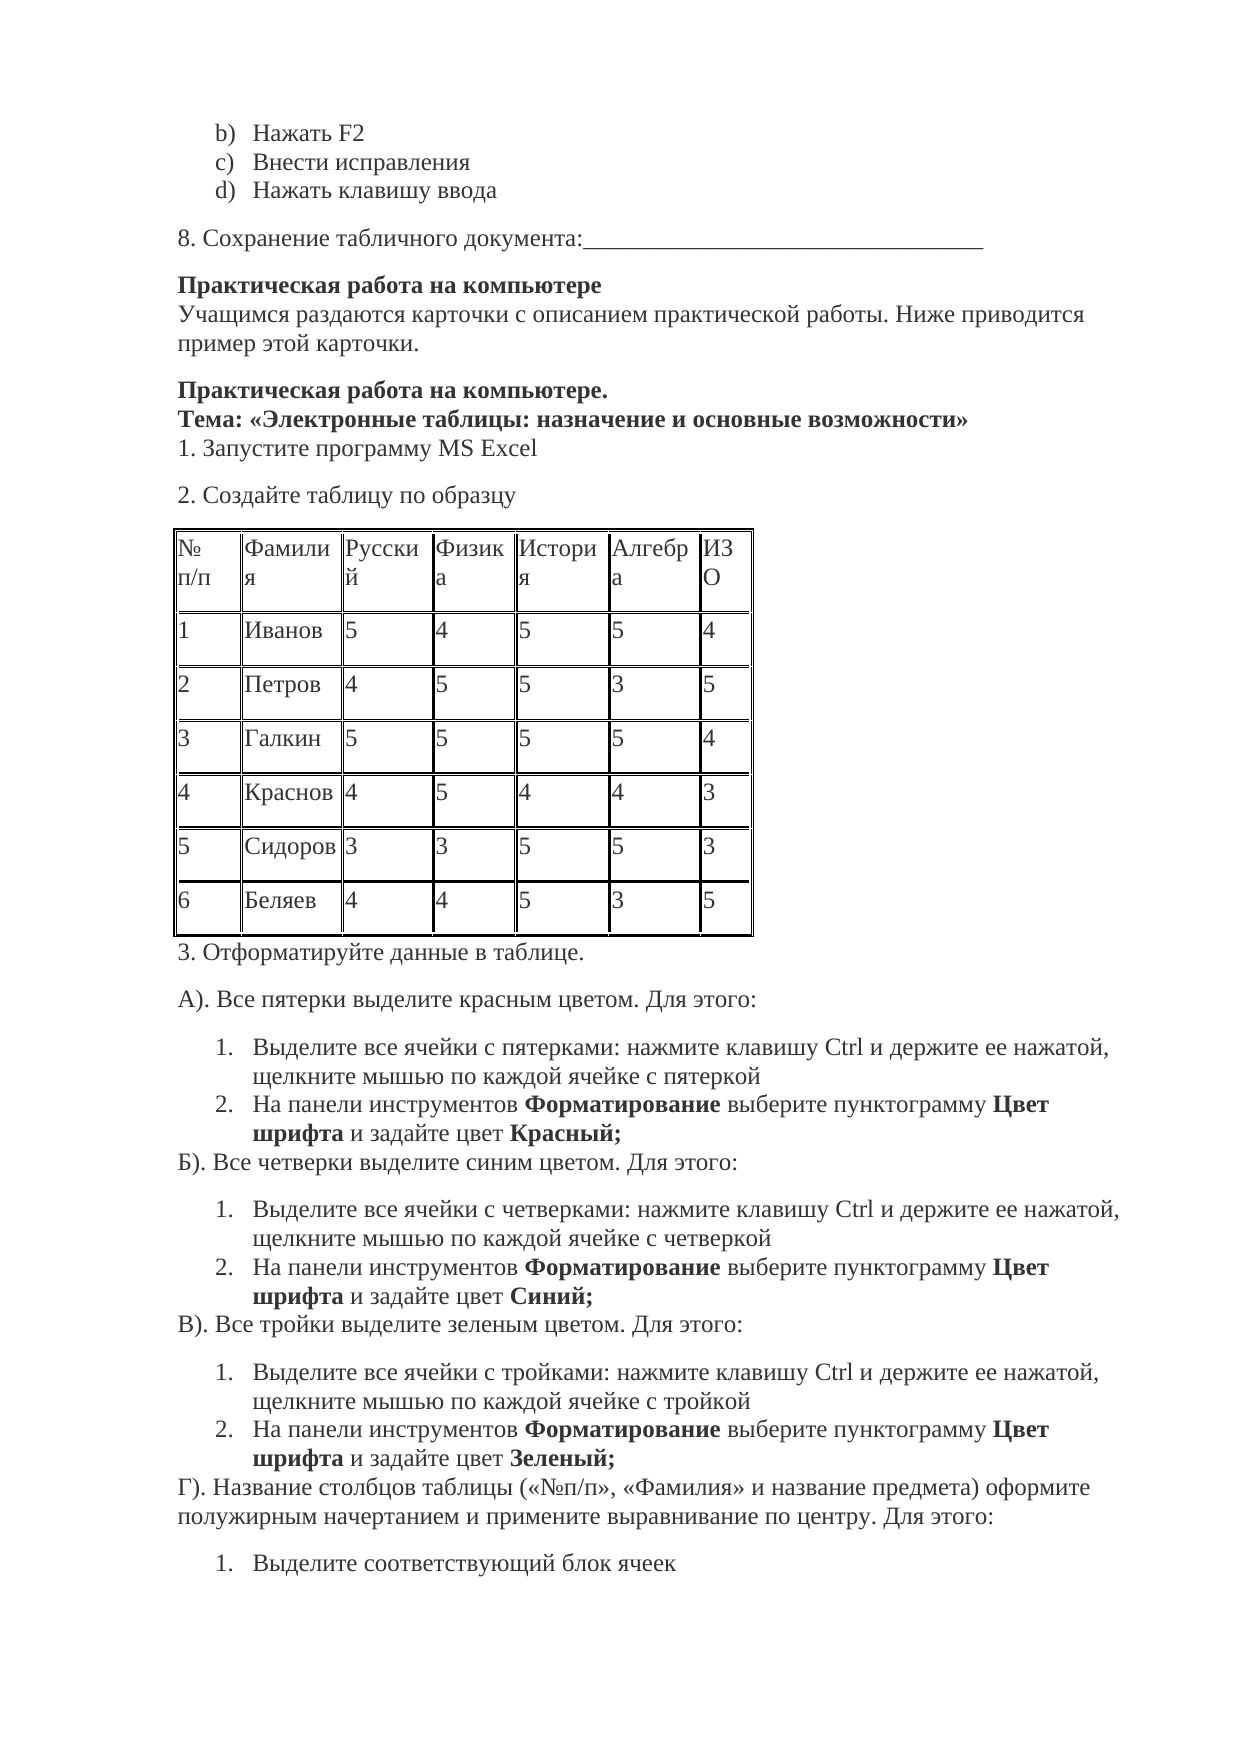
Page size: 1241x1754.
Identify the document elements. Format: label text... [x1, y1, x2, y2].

table_cell 6 [177, 880, 242, 934]
table_cell 5 [700, 880, 751, 934]
table_cell 1 [175, 611, 242, 664]
table_cell 3 [702, 772, 751, 826]
list Выделите все ячейки с четверками: нажмите клавишу Ctrl и держите ее нажатой, щелкните мышью по каждой ячейке с четверкой [215, 1194, 1152, 1252]
table_cell 5 [516, 883, 609, 934]
list Нажать клавишу ввода [215, 176, 1152, 204]
table_cell 5 [344, 722, 432, 772]
table_cell 5 [435, 776, 514, 826]
text 3. Отформатируйте данные в таблице. [177, 937, 1152, 966]
table_cell 5 [611, 722, 699, 772]
list Выделите все ячейки с тройками: нажмите клавишу Ctrl и держите ее нажатой, щелкните мышью по каждой ячейке с тройкой [215, 1357, 1152, 1414]
table_cell 4 [344, 668, 432, 718]
table_cell 5 [518, 614, 608, 664]
table_header Алгебра [609, 532, 700, 611]
table_cell 5 [611, 614, 699, 664]
table_cell 4 [435, 614, 514, 664]
table_cell Петров [243, 668, 341, 718]
table_cell 5 [435, 668, 514, 718]
text 2. Создайте таблицу по образцу [177, 481, 1152, 509]
table_cell 5 [344, 614, 432, 664]
list Выделите все ячейки с пятерками: нажмите клавишу Ctrl и держите ее нажатой, щелкните мышью по каждой ячейке с пятеркой [215, 1032, 1152, 1089]
table_cell 3 [177, 719, 240, 772]
table_cell Иванов [243, 614, 341, 664]
table_cell 3 [609, 883, 700, 934]
text Учащимся раздаются карточки с описанием практической работы. Ниже приводится пример этой карточки. [177, 299, 1152, 357]
table_cell Беляев [242, 883, 342, 934]
table_cell Краснов [243, 776, 341, 826]
text Практическая работа на компьютере. [177, 376, 1152, 404]
table_cell 5 [435, 722, 514, 772]
text Практическая работа на компьютере [177, 271, 1152, 299]
table_header История [516, 530, 609, 611]
table_cell 3 [344, 830, 432, 880]
table_cell 5 [518, 722, 608, 772]
table_cell 4 [702, 719, 751, 772]
table_cell 5 [518, 830, 608, 880]
table_cell 3 [702, 826, 751, 880]
text В). Все тройки выделите зеленым цветом. Для этого: [177, 1309, 1152, 1338]
table_cell 4 [611, 776, 699, 826]
table_header Русский [343, 530, 433, 611]
table_cell 3 [611, 668, 699, 718]
table_header ИЗО [700, 532, 751, 611]
list На панели инструментов Форматирование выберите пунктограмму Цвет шрифта и задайте цвет Красный; [215, 1089, 1152, 1147]
table_header Физика [433, 530, 516, 611]
table_header Фамилия [242, 532, 342, 611]
table_cell 5 [702, 665, 751, 718]
list Внести исправления [215, 147, 1152, 176]
table_cell 5 [611, 830, 699, 880]
table_cell 3 [435, 830, 514, 880]
list Нажать F2 [215, 118, 1152, 147]
table_cell 4 [343, 883, 433, 934]
text Г). Название столбцов таблицы («№п/п», «Фамилия» и название предмета) оформите полужирным начертанием и примените выравнивание по центру. Для этого: [177, 1472, 1152, 1529]
table_cell 4 [344, 776, 432, 826]
text 8. Сохранение табличного документа:________________________________ [177, 223, 1152, 252]
table_cell 5 [177, 826, 240, 880]
table_cell Галкин [243, 722, 341, 772]
list На панели инструментов Форматирование выберите пунктограмму Цвет шрифта и задайте цвет Синий; [215, 1252, 1152, 1309]
table_cell 4 [700, 611, 752, 664]
table_cell 4 [518, 776, 608, 826]
list На панели инструментов Форматирование выберите пунктограмму Цвет шрифта и задайте цвет Зеленый; [215, 1414, 1152, 1472]
text 1. Запустите программу MS Excel [177, 433, 1152, 462]
text А). Все пятерки выделите красным цветом. Для этого: [177, 984, 1152, 1013]
text Тема: «Электронные таблицы: назначение и основные возможности» [177, 404, 1152, 433]
table_cell 5 [518, 668, 608, 718]
table_cell Сидоров [243, 830, 341, 880]
table_cell 2 [177, 665, 240, 718]
list Выделите соответствующий блок ячеек [215, 1548, 1152, 1577]
table_cell 4 [433, 880, 516, 934]
table_header № п/п [177, 532, 242, 611]
table_cell 4 [177, 772, 240, 826]
text Б). Все четверки выделите синим цветом. Для этого: [177, 1147, 1152, 1176]
